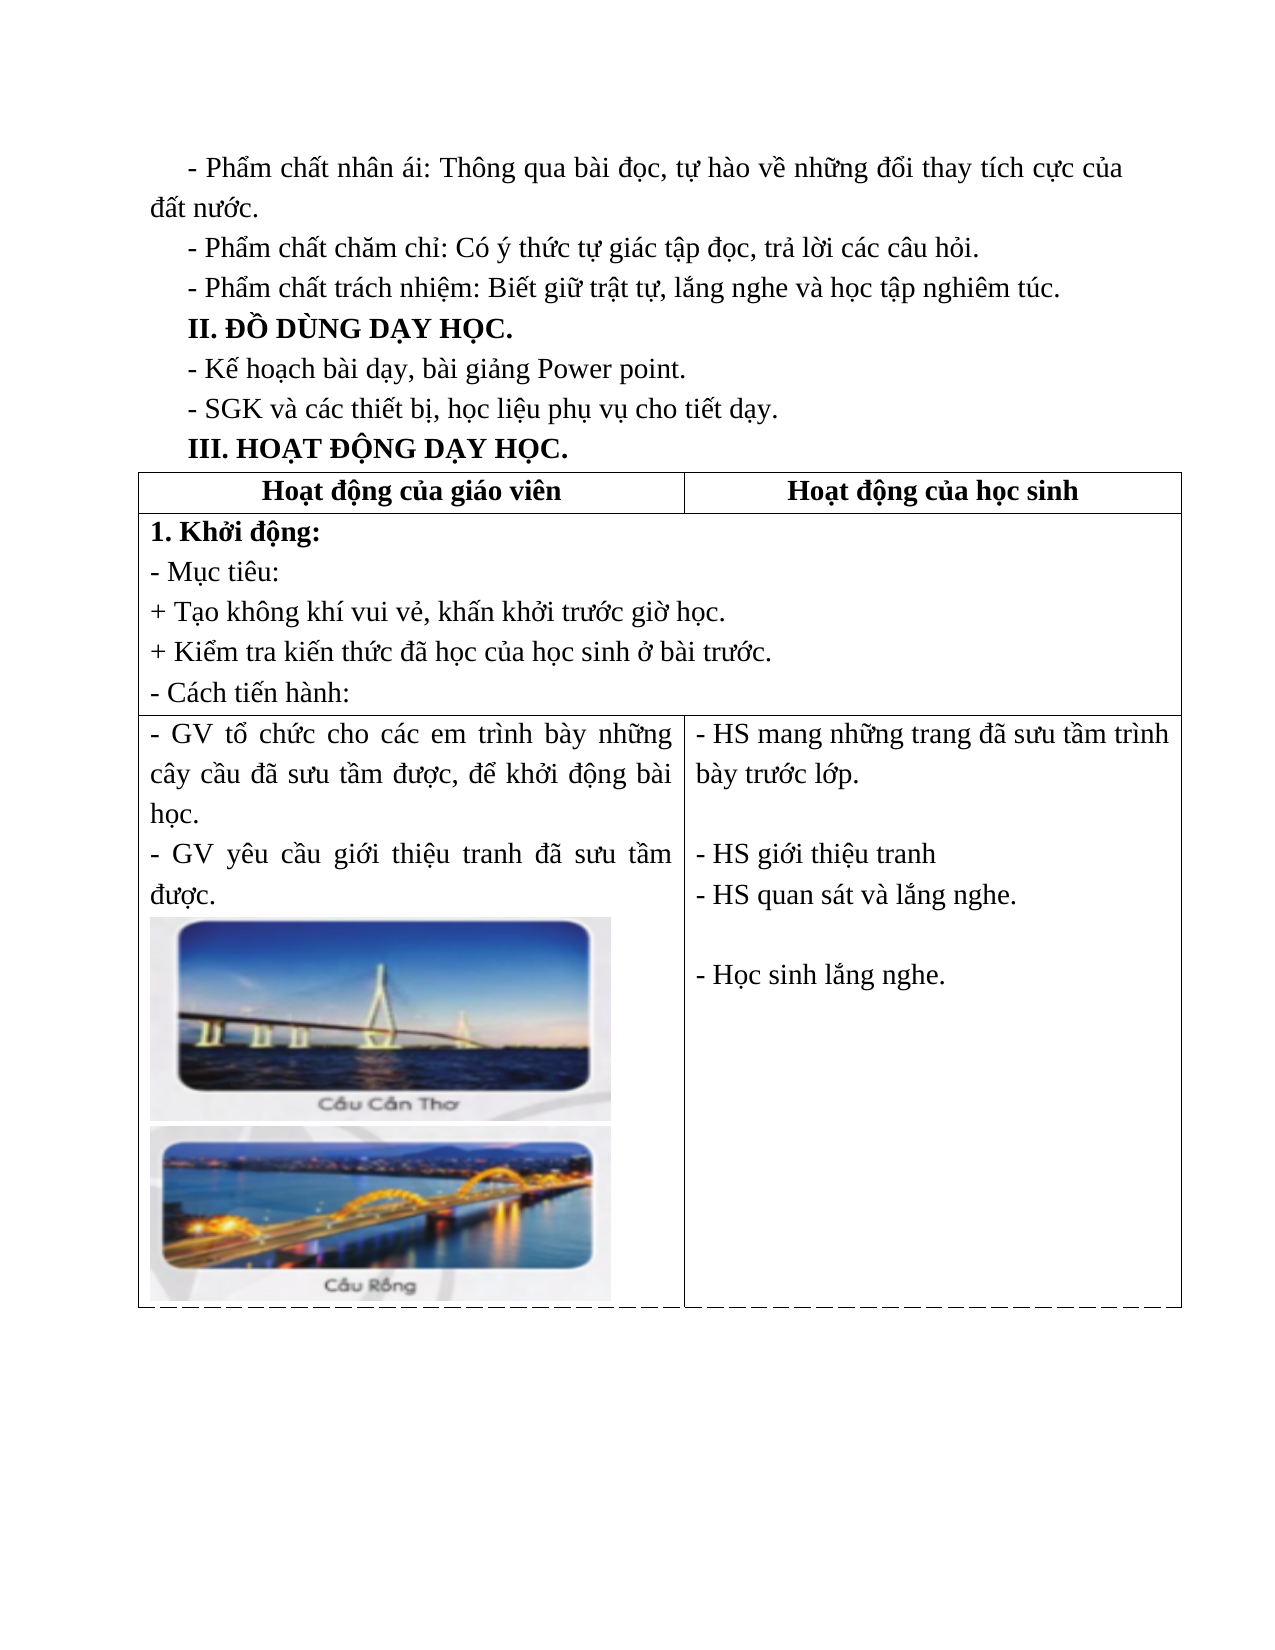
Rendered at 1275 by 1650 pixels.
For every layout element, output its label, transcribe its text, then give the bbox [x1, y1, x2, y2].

text III. HOẠT ĐỘNG DẠY HỌC. [150, 431, 1125, 465]
text II. ĐỒ DÙNG DẠY HỌC. [150, 311, 1125, 344]
table_header Hoạt động của giáo viên [139, 473, 684, 513]
table_cell 1. Khởi động: - Mục tiêu: + Tạo không khí vui vẻ, khấn khởi trước giờ học. + Kiểm tra kiến thức đã học của học sinh ở bài trước. - Cách tiến hành: [139, 514, 1181, 715]
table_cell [139, 716, 684, 1307]
text - Phẩm chất trách nhiệm: Biết giữ trật tự, lắng nghe và học tập nghiêm túc. [150, 271, 1125, 304]
text - Phẩm chất nhân ái: Thông qua bài đọc, tự hào về những đổi thay tích cực của đất nước. [150, 150, 1125, 224]
picture [150, 917, 611, 1121]
text - SGK và các thiết bị, học liệu phụ vụ cho tiết dạy. [150, 391, 1125, 425]
picture [150, 1126, 611, 1301]
text - Kế hoạch bài dạy, bài giảng Power point. [150, 351, 1125, 384]
text - Phẩm chất chăm chỉ: Có ý thức tự giác tập đọc, trả lời các câu hỏi. [150, 230, 1125, 264]
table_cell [685, 716, 1181, 1307]
table_header Hoạt động của học sinh [685, 473, 1181, 513]
